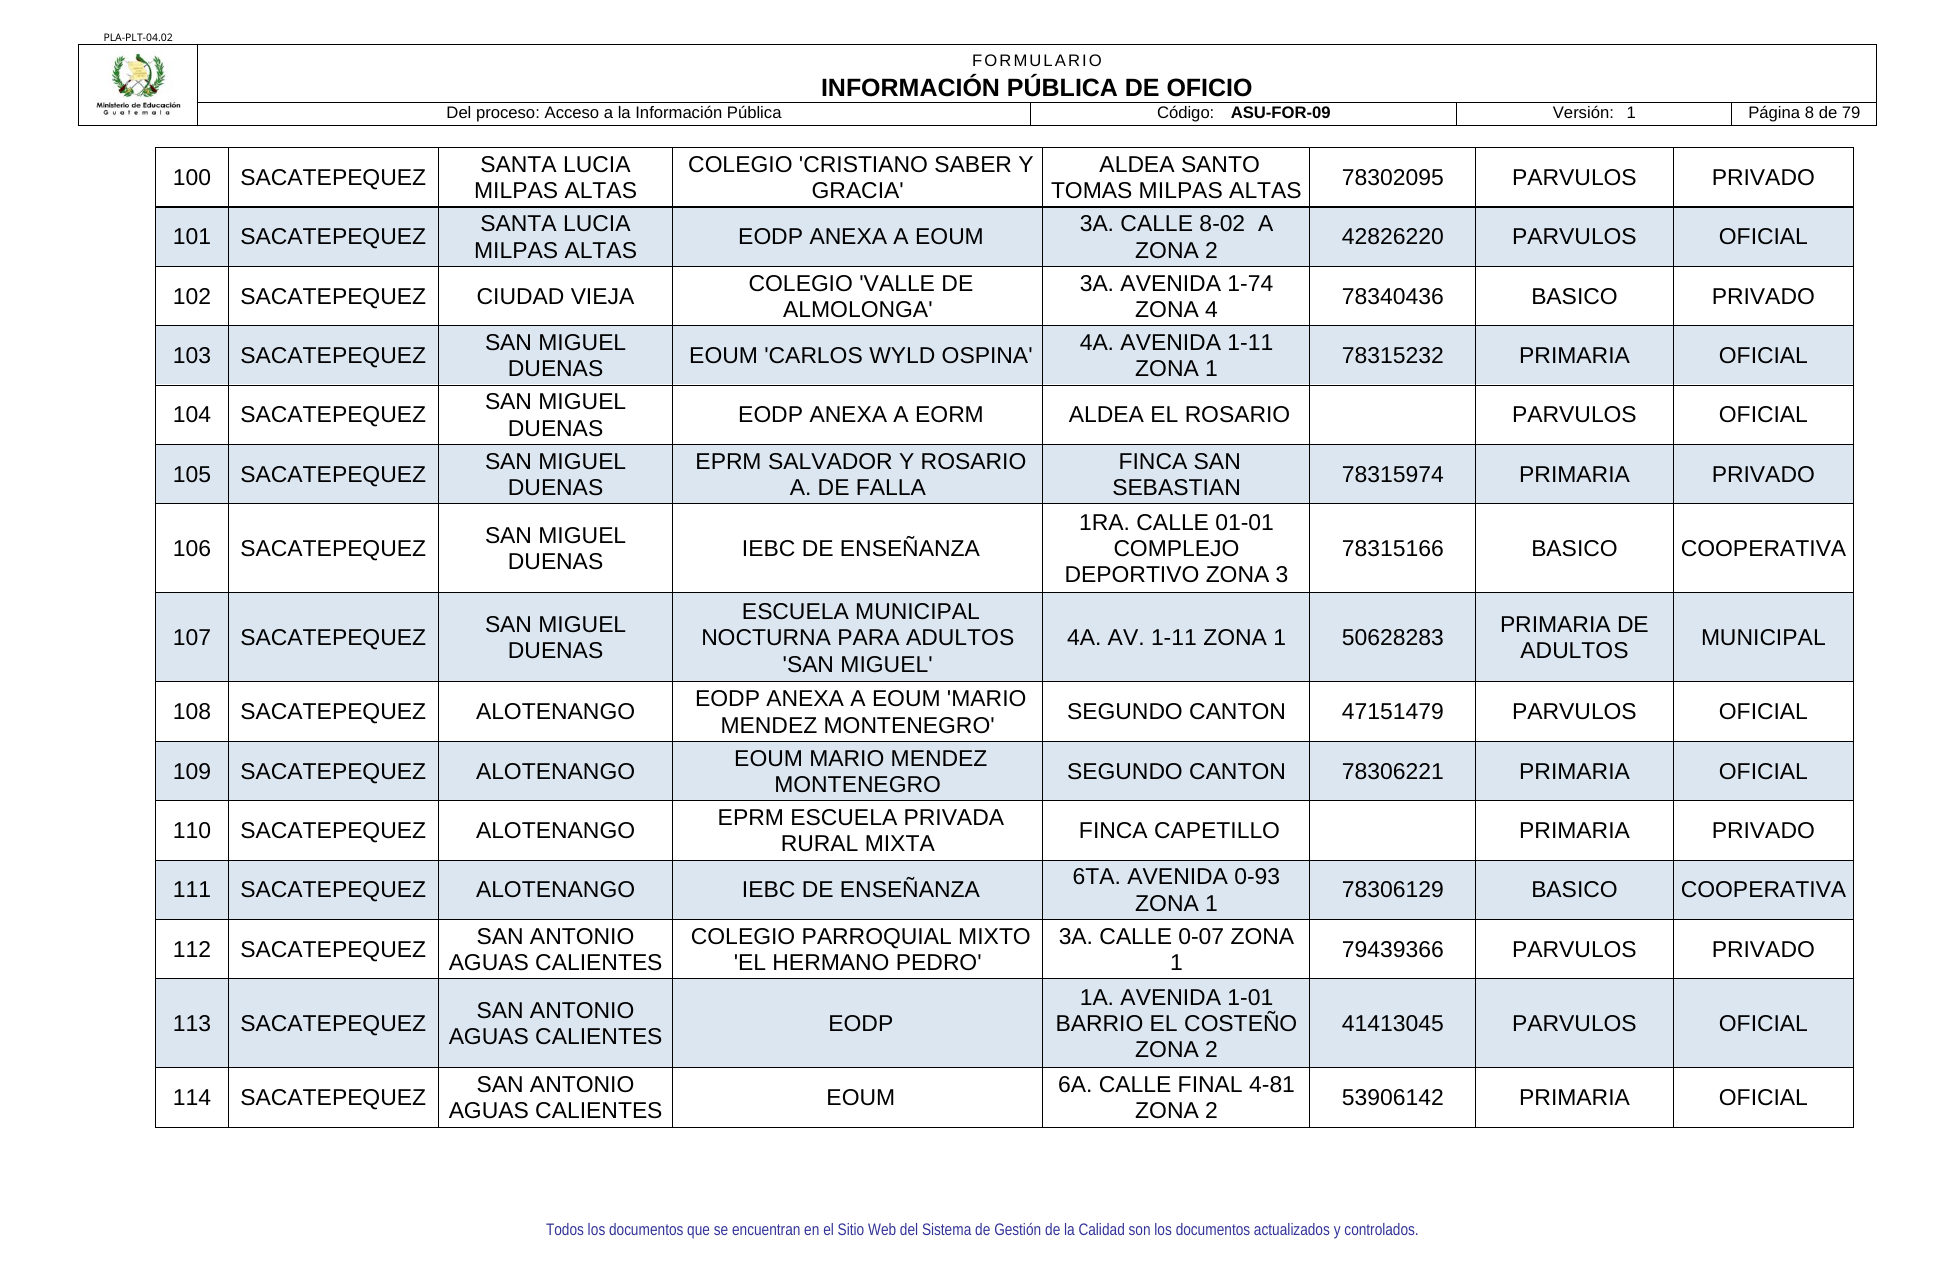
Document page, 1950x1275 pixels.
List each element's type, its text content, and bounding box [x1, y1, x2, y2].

table_cell 1A. AVENIDA 1-01 BARRIO EL COSTEÑO ZONA 2 [1043, 979, 1309, 1067]
table_cell 113 [156, 979, 228, 1067]
table_cell 53906142 [1310, 1068, 1475, 1127]
table_cell PRIMARIA [1476, 1068, 1673, 1127]
table_cell [1310, 386, 1475, 444]
table_cell 108 [156, 682, 228, 741]
table_cell 3A. AVENIDA 1-74 ZONA 4 [1043, 267, 1309, 325]
table_cell 1RA. CALLE 01-01 COMPLEJO DEPORTIVO ZONA 3 [1043, 504, 1309, 592]
table_cell COLEGIO 'VALLE DE ALMOLONGA' [673, 267, 1042, 325]
table_cell PRIMARIA [1476, 445, 1673, 503]
table_cell 102 [156, 267, 228, 325]
table_cell SACATEPEQUEZ [229, 267, 438, 325]
table_cell SACATEPEQUEZ [229, 386, 438, 444]
table_cell ALOTENANGO [439, 801, 672, 859]
table_cell SACATEPEQUEZ [229, 920, 438, 978]
table_cell COOPERATIVA [1674, 504, 1853, 592]
table_cell SANTA LUCIA MILPAS ALTAS [439, 148, 672, 206]
table_cell PARVULOS [1476, 682, 1673, 741]
table_cell 78315166 [1310, 504, 1475, 592]
table_cell PARVULOS [1476, 979, 1673, 1067]
table_cell SEGUNDO CANTON [1043, 682, 1309, 741]
table_cell SAN ANTONIO AGUAS CALIENTES [439, 1068, 672, 1127]
table_cell SACATEPEQUEZ [229, 801, 438, 859]
table_cell MUNICIPAL [1674, 593, 1853, 681]
table_cell COLEGIO PARROQUIAL MIXTO 'EL HERMANO PEDRO' [673, 920, 1042, 978]
table_cell IEBC DE ENSEÑANZA [673, 504, 1042, 592]
table_cell 100 [156, 148, 228, 206]
table_cell SACATEPEQUEZ [229, 979, 438, 1067]
table_cell ESCUELA MUNICIPAL NOCTURNA PARA ADULTOS 'SAN MIGUEL' [673, 593, 1042, 681]
table_cell 3A. CALLE 0-07 ZONA 1 [1043, 920, 1309, 978]
table_cell 106 [156, 504, 228, 592]
table_cell 105 [156, 445, 228, 503]
table_cell 110 [156, 801, 228, 859]
table_cell ALDEA EL ROSARIO [1043, 386, 1309, 444]
table_cell EODP ANEXA A EOUM 'MARIO MENDEZ MONTENEGRO' [673, 682, 1042, 741]
table_cell 112 [156, 920, 228, 978]
table_cell 101 [156, 208, 228, 266]
table_cell 3A. CALLE 8-02 A ZONA 2 [1043, 208, 1309, 266]
table_cell BASICO [1476, 504, 1673, 592]
table_cell OFICIAL [1674, 208, 1853, 266]
table_cell 4A. AV. 1-11 ZONA 1 [1043, 593, 1309, 681]
table_cell 78315232 [1310, 326, 1475, 384]
table_cell EODP ANEXA A EOUM [673, 208, 1042, 266]
table_cell 78340436 [1310, 267, 1475, 325]
table_cell SACATEPEQUEZ [229, 208, 438, 266]
table_cell EODP ANEXA A EORM [673, 386, 1042, 444]
table_cell BASICO [1476, 861, 1673, 919]
table_cell SAN MIGUEL DUENAS [439, 445, 672, 503]
table_cell 42826220 [1310, 208, 1475, 266]
table_cell COLEGIO 'CRISTIANO SABER Y GRACIA' [673, 148, 1042, 206]
table_cell 6A. CALLE FINAL 4-81 ZONA 2 [1043, 1068, 1309, 1127]
table_cell EOUM MARIO MENDEZ MONTENEGRO [673, 742, 1042, 800]
table_cell PRIMARIA DE ADULTOS [1476, 593, 1673, 681]
table_cell ALOTENANGO [439, 861, 672, 919]
table_cell COOPERATIVA [1674, 861, 1853, 919]
table_cell SAN MIGUEL DUENAS [439, 386, 672, 444]
table_cell SAN ANTONIO AGUAS CALIENTES [439, 979, 672, 1067]
table_cell SANTA LUCIA MILPAS ALTAS [439, 208, 672, 266]
table_cell PARVULOS [1476, 208, 1673, 266]
table_cell 4A. AVENIDA 1-11 ZONA 1 [1043, 326, 1309, 384]
table_cell 104 [156, 386, 228, 444]
table_cell 79439366 [1310, 920, 1475, 978]
table_cell PRIVADO [1674, 148, 1853, 206]
table_cell 78315974 [1310, 445, 1475, 503]
table_cell IEBC DE ENSEÑANZA [673, 861, 1042, 919]
table_cell 50628283 [1310, 593, 1475, 681]
table_cell SACATEPEQUEZ [229, 326, 438, 384]
table_cell 78306221 [1310, 742, 1475, 800]
table_cell 107 [156, 593, 228, 681]
table_cell PRIVADO [1674, 801, 1853, 859]
table_cell 78302095 [1310, 148, 1475, 206]
table_cell EOUM 'CARLOS WYLD OSPINA' [673, 326, 1042, 384]
table_cell 78306129 [1310, 861, 1475, 919]
table_cell OFICIAL [1674, 979, 1853, 1067]
table_cell OFICIAL [1674, 386, 1853, 444]
table_cell PRIVADO [1674, 445, 1853, 503]
table_cell OFICIAL [1674, 1068, 1853, 1127]
table_cell CIUDAD VIEJA [439, 267, 672, 325]
table_cell 114 [156, 1068, 228, 1127]
table_cell SACATEPEQUEZ [229, 593, 438, 681]
table_cell SAN MIGUEL DUENAS [439, 504, 672, 592]
table_cell FINCA CAPETILLO [1043, 801, 1309, 859]
table_cell EOUM [673, 1068, 1042, 1127]
table_cell SACATEPEQUEZ [229, 1068, 438, 1127]
table_cell OFICIAL [1674, 742, 1853, 800]
table_cell EODP [673, 979, 1042, 1067]
table_cell OFICIAL [1674, 682, 1853, 741]
table_cell PRIMARIA [1476, 801, 1673, 859]
table_cell [1310, 801, 1475, 859]
table_cell PRIMARIA [1476, 742, 1673, 800]
table_cell PRIMARIA [1476, 326, 1673, 384]
table_cell PARVULOS [1476, 148, 1673, 206]
table_cell PRIVADO [1674, 267, 1853, 325]
table_cell ALOTENANGO [439, 682, 672, 741]
table_cell 103 [156, 326, 228, 384]
picture [95, 51, 181, 117]
table_cell OFICIAL [1674, 326, 1853, 384]
table_cell SACATEPEQUEZ [229, 742, 438, 800]
table_cell 6TA. AVENIDA 0-93 ZONA 1 [1043, 861, 1309, 919]
table_cell 47151479 [1310, 682, 1475, 741]
table_cell SAN MIGUEL DUENAS [439, 593, 672, 681]
table_cell ALDEA SANTO TOMAS MILPAS ALTAS [1043, 148, 1309, 206]
table_cell SAN ANTONIO AGUAS CALIENTES [439, 920, 672, 978]
table_cell SACATEPEQUEZ [229, 504, 438, 592]
table_cell PARVULOS [1476, 920, 1673, 978]
table_cell 111 [156, 861, 228, 919]
table_cell SAN MIGUEL DUENAS [439, 326, 672, 384]
table_cell EPRM ESCUELA PRIVADA RURAL MIXTA [673, 801, 1042, 859]
table_cell SACATEPEQUEZ [229, 682, 438, 741]
table_cell 109 [156, 742, 228, 800]
table_cell SEGUNDO CANTON [1043, 742, 1309, 800]
table_cell SACATEPEQUEZ [229, 861, 438, 919]
table_cell PARVULOS [1476, 386, 1673, 444]
table_cell EPRM SALVADOR Y ROSARIO A. DE FALLA [673, 445, 1042, 503]
table_cell FINCA SAN SEBASTIAN [1043, 445, 1309, 503]
table_cell ALOTENANGO [439, 742, 672, 800]
table_cell 41413045 [1310, 979, 1475, 1067]
table_cell SACATEPEQUEZ [229, 445, 438, 503]
table_cell BASICO [1476, 267, 1673, 325]
table_cell PRIVADO [1674, 920, 1853, 978]
table_cell SACATEPEQUEZ [229, 148, 438, 206]
